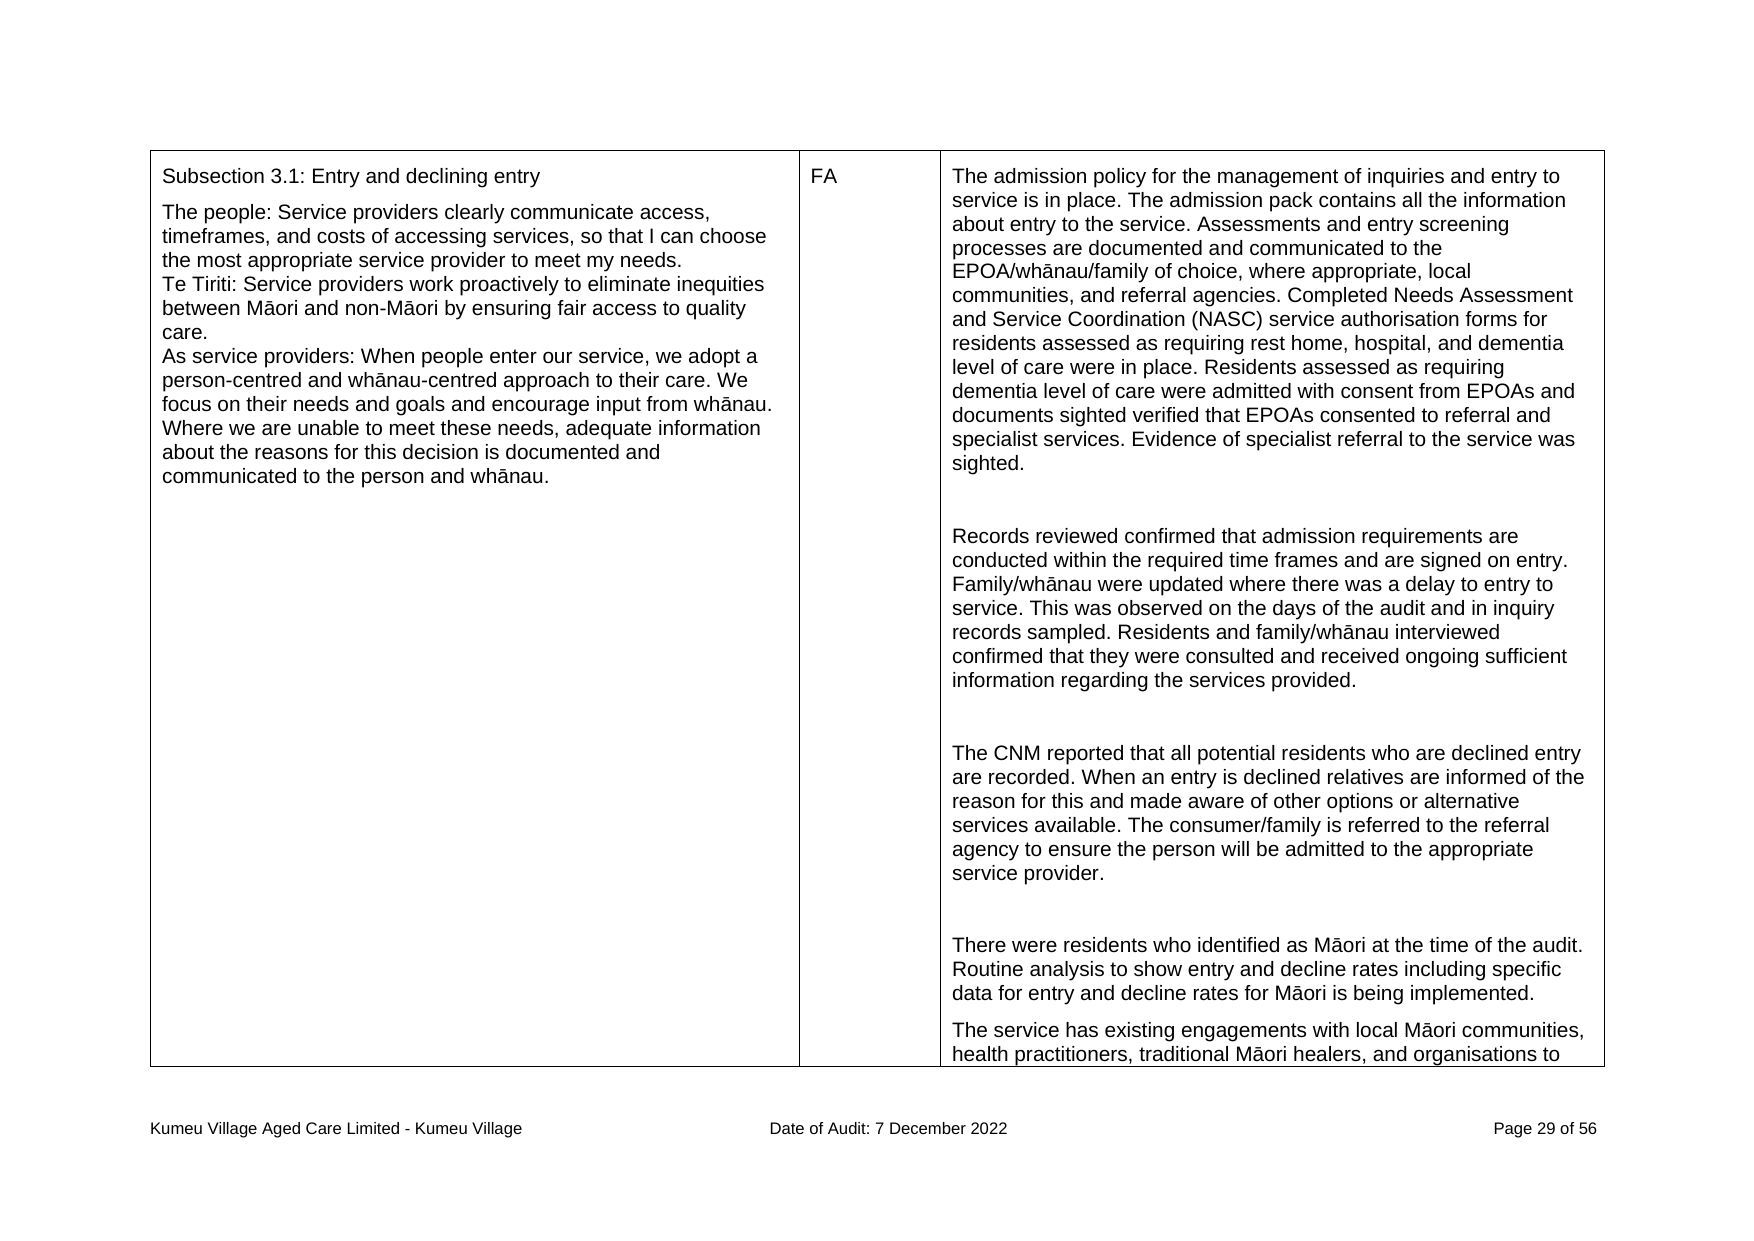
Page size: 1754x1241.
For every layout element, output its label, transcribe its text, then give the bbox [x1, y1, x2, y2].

table_cell FA [800, 151, 940, 1066]
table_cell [151, 151, 799, 1066]
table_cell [941, 151, 1604, 1066]
